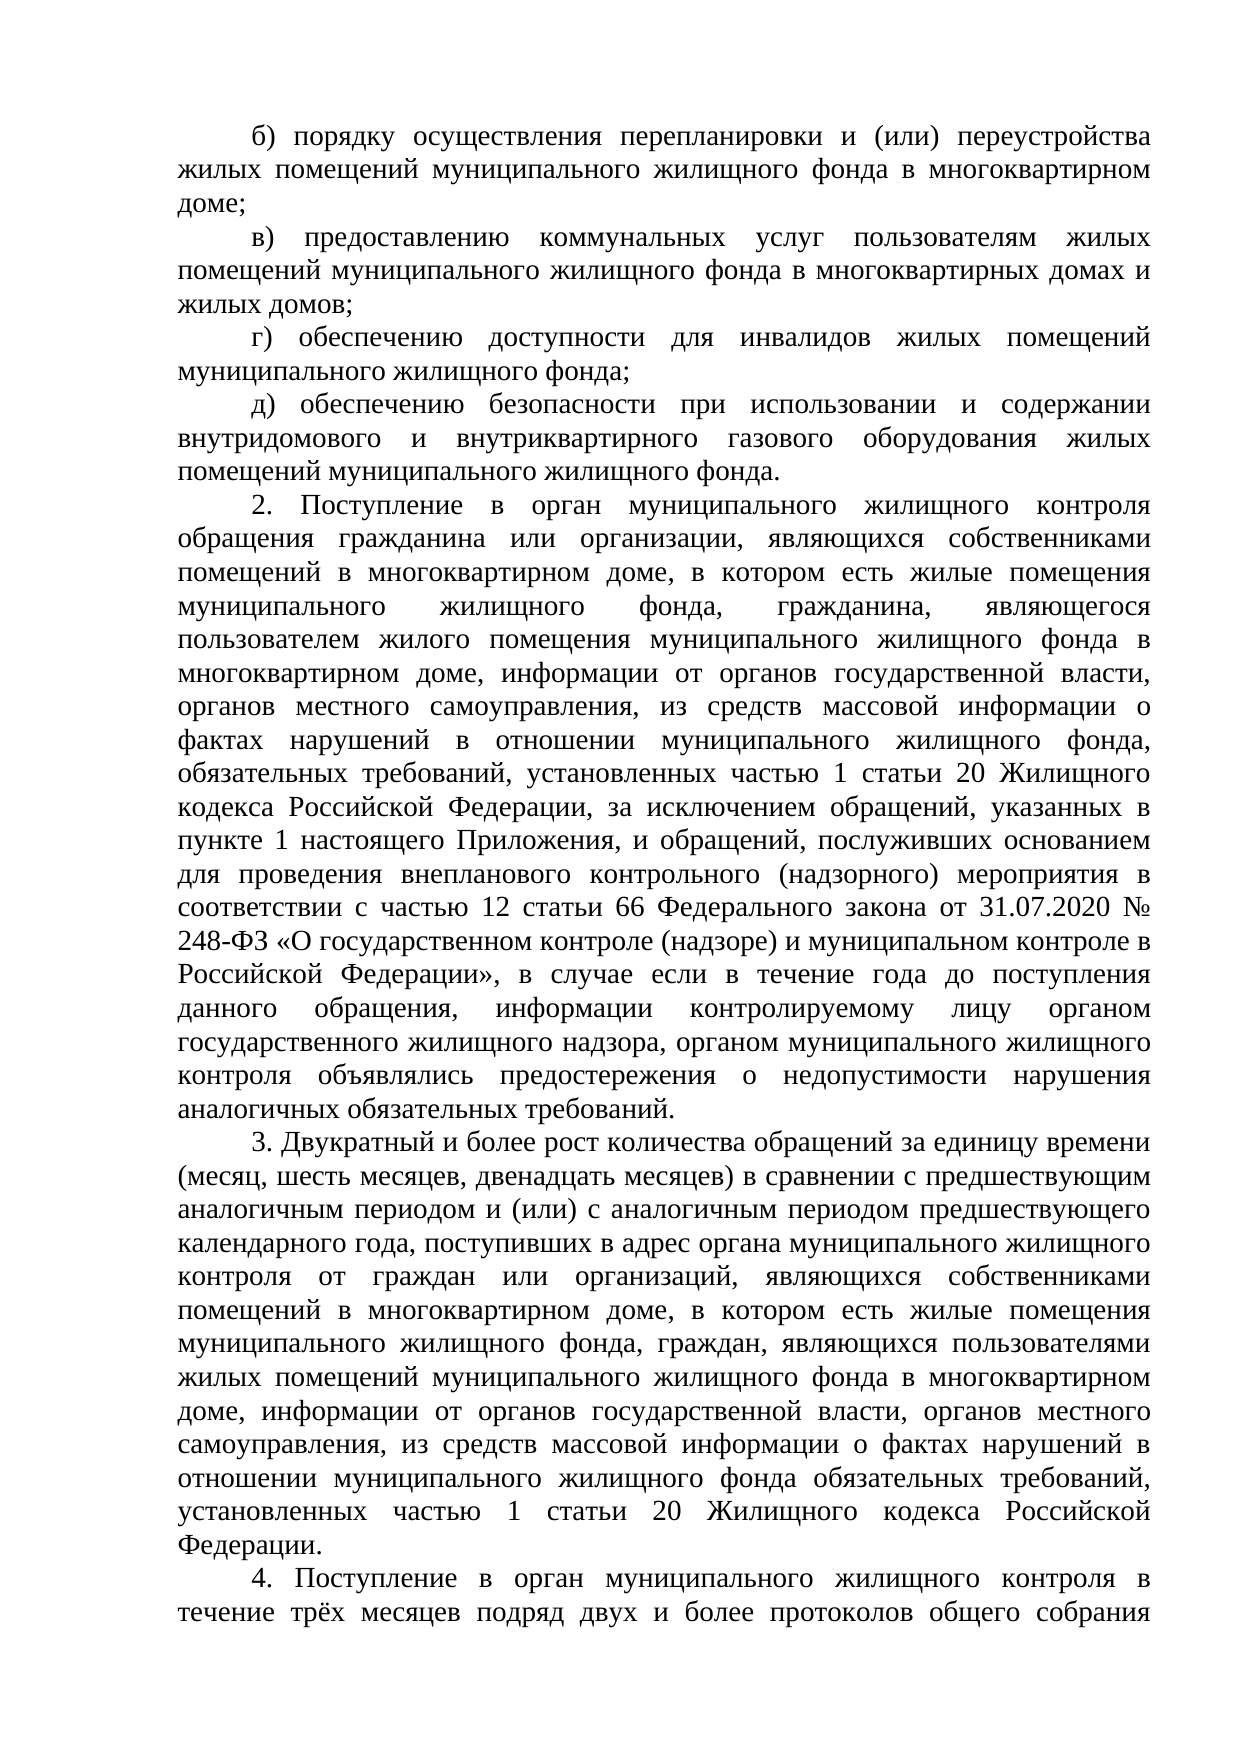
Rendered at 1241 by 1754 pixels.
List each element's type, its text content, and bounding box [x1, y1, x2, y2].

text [177, 1560, 1152, 1627]
text б) порядку осуществления перепланировки и (или) переустройства жилых помещений муниципального жилищного фонда в многоквартирном доме; [177, 118, 1152, 219]
text г) обеспечению доступности для инвалидов жилых помещений муниципального жилищного фонда; [177, 319, 1152, 386]
text д) обеспечению безопасности при использовании и содержании внутридомового и внутриквартирного газового оборудования жилых помещений муниципального жилищного фонда. [177, 386, 1152, 487]
text 2. Поступление в орган муниципального жилищного контроля обращения гражданина или организации, являющихся собственниками помещений в многоквартирном доме, в котором есть жилые помещения муниципального жилищного фонда, гражданина, являющегося пользователем жилого помещения муниципального жилищного фонда в многоквартирном доме, информации от органов государственной власти, органов местного самоуправления, из средств массовой информации о фактах нарушений в отношении муниципального жилищного фонда, обязательных требований, установленных частью 1 статьи 20 Жилищного кодекса Российской Федерации, за исключением обращений, указанных в пункте 1 настоящего Приложения, и обращений, послуживших основанием для проведения внепланового контрольного (надзорного) мероприятия в соответствии с частью 12 статьи 66 Федерального закона от 31.07.2020 № 248-ФЗ «О государственном контроле (надзоре) и муниципальном контроле в Российской Федерации», в случае если в течение года до поступления данного обращения, информации контролируемому лицу органом государственного жилищного надзора, органом муниципального жилищного контроля объявлялись предостережения о недопустимости нарушения аналогичных обязательных требований. [177, 487, 1152, 1124]
text в) предоставлению коммунальных услуг пользователям жилых помещений муниципального жилищного фонда в многоквартирных домах и жилых домов; [177, 219, 1152, 319]
text 3. Двукратный и более рост количества обращений за единицу времени (месяц, шесть месяцев, двенадцать месяцев) в сравнении с предшествующим аналогичным периодом и (или) с аналогичным периодом предшествующего календарного года, поступивших в адрес органа муниципального жилищного контроля от граждан или организаций, являющихся собственниками помещений в многоквартирном доме, в котором есть жилые помещения муниципального жилищного фонда, граждан, являющихся пользователями жилых помещений муниципального жилищного фонда в многоквартирном доме, информации от органов государственной власти, органов местного самоуправления, из средств массовой информации о фактах нарушений в отношении муниципального жилищного фонда обязательных требований, установленных частью 1 статьи 20 Жилищного кодекса Российской Федерации. [177, 1124, 1152, 1560]
